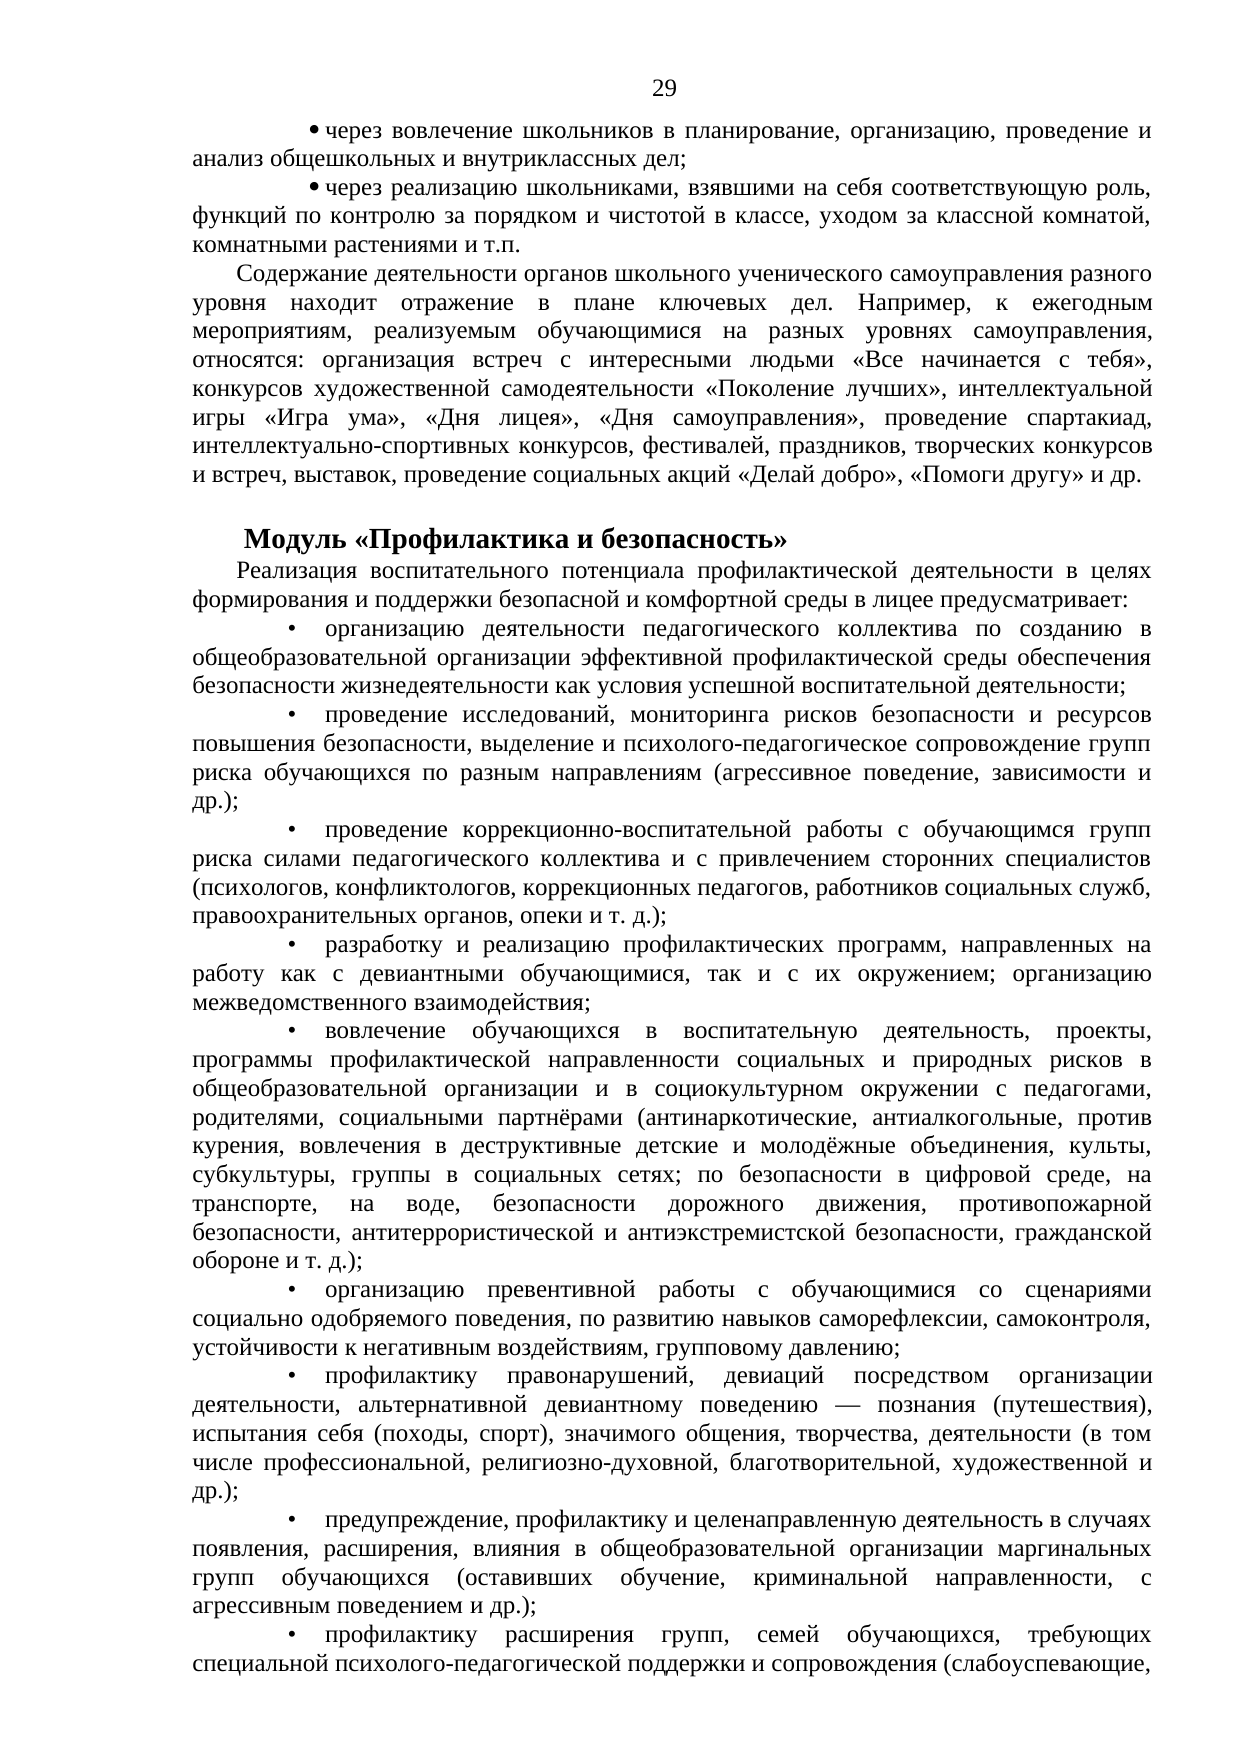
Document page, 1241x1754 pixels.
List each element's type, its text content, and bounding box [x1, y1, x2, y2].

list через вовлечение школьников в планирование, организацию, проведение и анализ общешкольных и внутриклассных дел; [192, 116, 1152, 172]
text Реализация воспитательного потенциала профилактической деятельности в целях формирования и поддержки безопасной и комфортной среды в лицее предусматривает: [192, 555, 1152, 613]
text Содержание деятельности органов школьного ученического самоуправления разного уровня находит отражение в плане ключевых дел. Например, к ежегодным мероприятиям, реализуемым обучающимися на разных уровнях самоуправления, относятся: организация встреч с интересными людьми «Все начинается с тебя», конкурсов художественной самодеятельности «Поколение лучших», интеллектуальной игры «Игра ума», «Дня лицея», «Дня самоуправления», проведение спартакиад, интеллектуально-спортивных конкурсов, фестивалей, праздников, творческих конкурсов и встреч, выставок, проведение социальных акций «Делай добро», «Помоги другу» и др. [192, 258, 1153, 488]
list профилактику правонарушений, девиаций посредством организации деятельности, альтернативной девиантному поведению — познания (путешествия), испытания себя (походы, спорт), значимого общения, творчества, деятельности (в том числе профессиональной, религиозно-духовной, благотворительной, художественной и др.); [192, 1360, 1153, 1504]
subtitle Модуль «Профилактика и безопасность» [243, 522, 1209, 555]
list вовлечение обучающихся в воспитательную деятельность, проекты, программы профилактической направленности социальных и природных рисков в общеобразовательной организации и в социокультурном окружении с педагогами, родителями, социальными партнёрами (антинаркотические, антиалкогольные, против курения, вовлечения в деструктивные детские и молодёжные объединения, культы, субкультуры, группы в социальных сетях; по безопасности в цифровой среде, на транспорте, на воде, безопасности дорожного движения, противопожарной безопасности, антитеррористической и антиэкстремистской безопасности, гражданской обороне и т. д.); [192, 1015, 1152, 1274]
list через реализацию школьниками, взявшими на себя соответствующую роль, функций по контролю за порядком и чистотой в классе, уходом за классной комнатой, комнатными растениями и т.п. [192, 173, 1152, 257]
list проведение коррекционно-воспитательной работы с обучающимся групп риска силами педагогического коллектива и с привлечением сторонних специалистов (психологов, конфликтологов, коррекционных педагогов, работников социальных служб, правоохранительных органов, опеки и т. д.); [192, 814, 1152, 929]
list профилактику расширения групп, семей обучающихся, требующих специальной психолого-педагогической поддержки и сопровождения (слабоуспевающие, [192, 1619, 1151, 1677]
list предупреждение, профилактику и целенаправленную деятельность в случаях появления, расширения, влияния в общеобразовательной организации маргинальных групп обучающихся (оставивших обучение, криминальной направленности, с агрессивным поведением и др.); [192, 1504, 1152, 1619]
list организацию деятельности педагогического коллектива по созданию в общеобразовательной организации эффективной профилактической среды обеспечения безопасности жизнедеятельности как условия успешной воспитательной деятельности; [192, 613, 1152, 699]
list проведение исследований, мониторинга рисков безопасности и ресурсов повышения безопасности, выделение и психолого-педагогическое сопровождение групп риска обучающихся по разным направлениям (агрессивное поведение, зависимости и др.); [192, 699, 1152, 814]
list организацию превентивной работы с обучающимися со сценариями социально одобряемого поведения, по развитию навыков саморефлексии, самоконтроля, устойчивости к негативным воздействиям, групповому давлению; [192, 1274, 1152, 1360]
list разработку и реализацию профилактических программ, направленных на работу как с девиантными обучающимися, так и с их окружением; организацию межведомственного взаимодействия; [192, 929, 1152, 1015]
